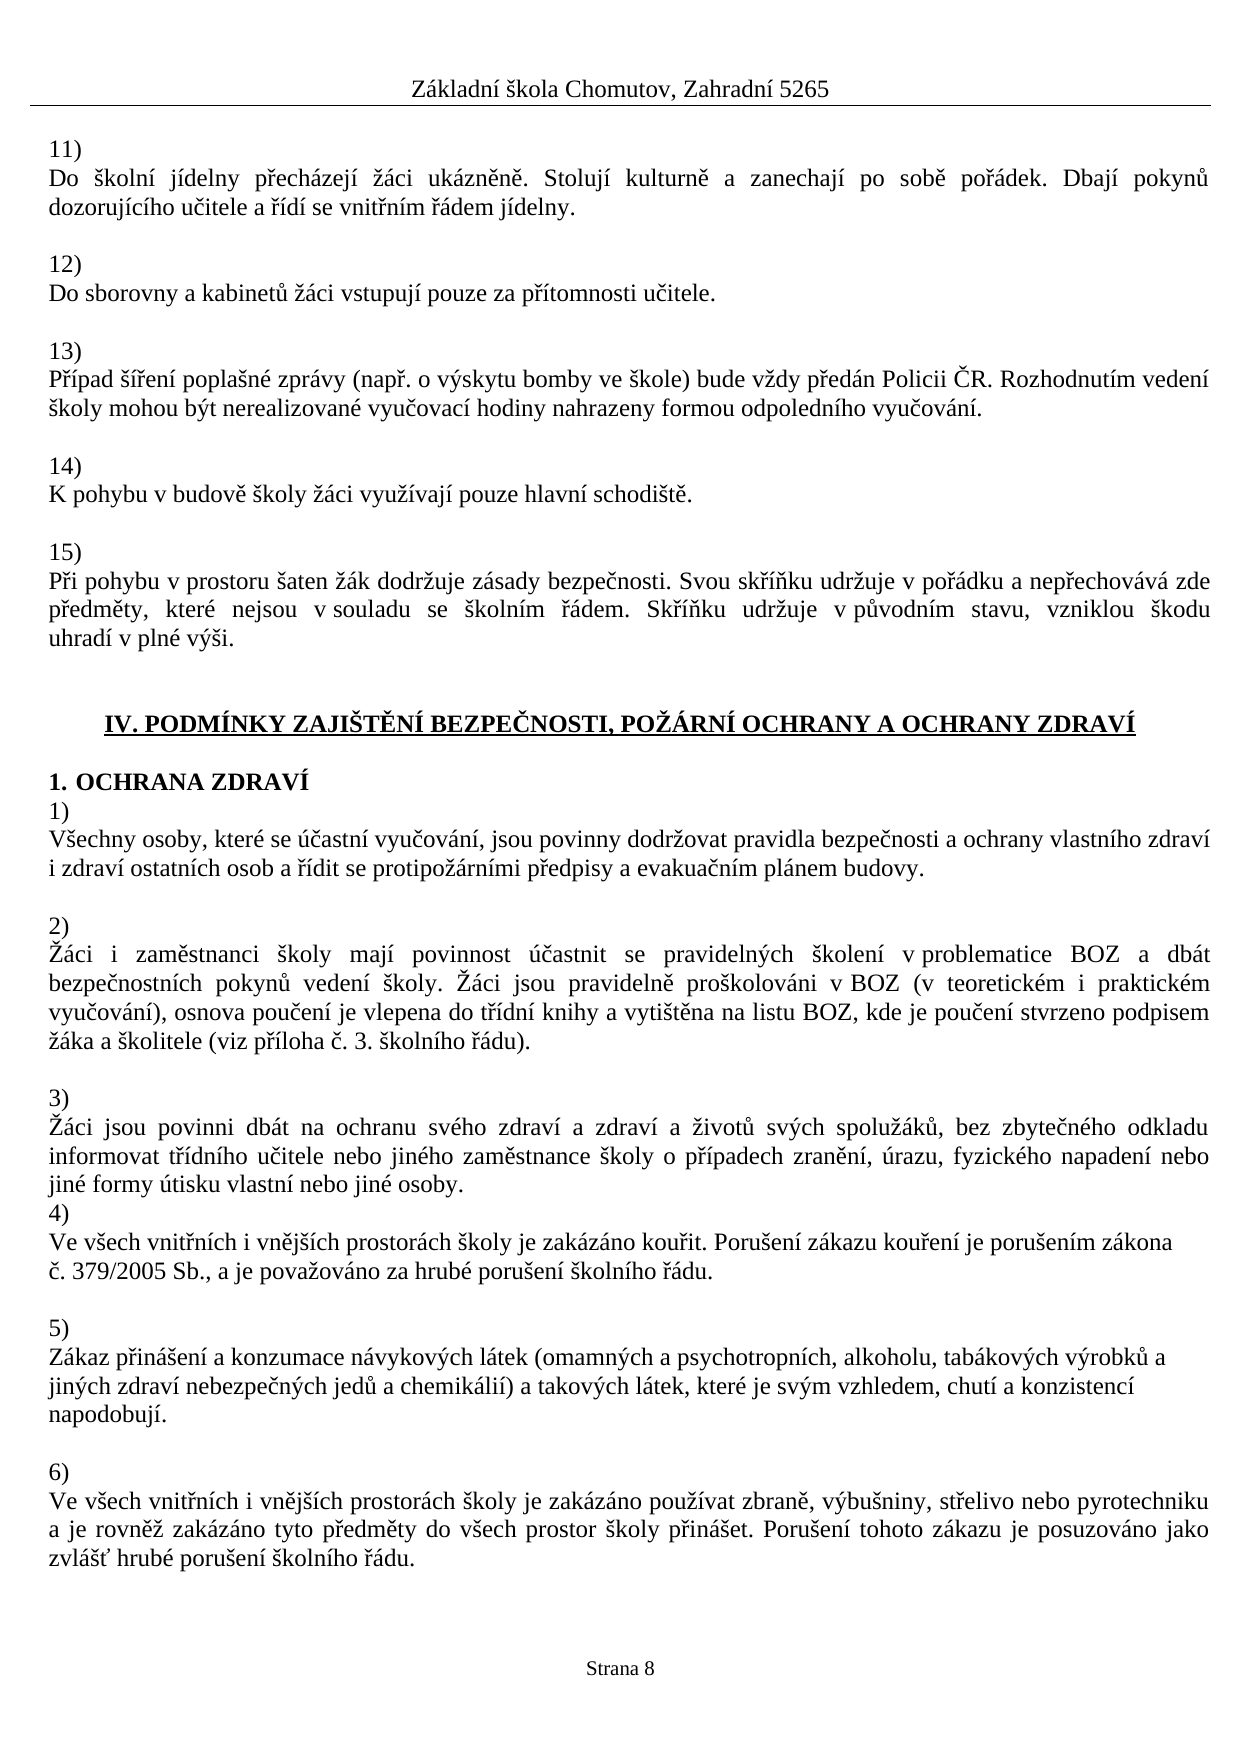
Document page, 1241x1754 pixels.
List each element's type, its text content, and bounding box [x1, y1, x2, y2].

text napodobují. [29, 1399, 1211, 1428]
text jiných zdraví nebezpečných jedů a chemikálií) a takových látek, které je svým vzhledem, chutí a konzistencí [29, 1371, 1211, 1399]
list Ve všech vnitřních i vnějších prostorách školy je zakázáno kouřit. Porušení zákazu kouření je porušením zákona [48, 1227, 1211, 1256]
text IV. PODMÍNKY ZAJIŠTĚNÍ BEZPEČNOSTI, POŽÁRNÍ OCHRANY A OCHRANY ZDRAVÍ [29, 709, 1211, 738]
list Žáci jsou povinni dbát na ochranu svého zdraví a zdraví a životů svých spolužáků, bez zbytečného odkladu informovat třídního učitele nebo jiného zaměstnance školy o případech zranění, úrazu, fyzického napadení nebo jiné formy útisku vlastní nebo jiné osoby. [48, 1112, 1211, 1198]
text 1. OCHRANA ZDRAVÍ [29, 767, 1211, 796]
list 14) [48, 451, 1211, 479]
list Případ šíření poplašné zprávy (např. o výskytu bomby ve škole) bude vždy předán Policii ČR. Rozhodnutím vedení školy mohou být nerealizované vyučovací hodiny nahrazeny formou odpoledního vyučování. [48, 364, 1211, 422]
list Ve všech vnitřních i vnějších prostorách školy je zakázáno používat zbraně, výbušniny, střelivo nebo pyrotechniku a je rovněž zakázáno tyto předměty do všech prostor školy přinášet. Porušení tohoto zákazu je posuzováno jako zvlášť hrubé porušení školního řádu. [48, 1486, 1211, 1572]
list Do školní jídelny přecházejí žáci ukázněně. Stolují kulturně a zanechají po sobě pořádek. Dbají pokynů dozorujícího učitele a řídí se vnitřním řádem jídelny. [48, 163, 1211, 221]
text Zákaz přinášení a konzumace návykových látek (omamných a psychotropních, alkoholu, tabákových výrobků a [29, 1342, 1211, 1371]
list 5) [29, 1313, 1211, 1342]
list 15) [48, 537, 1211, 566]
list č. 379/2005 Sb., a je považováno za hrubé porušení školního řádu. [48, 1256, 1211, 1284]
list Při pohybu v prostoru šaten žák dodržuje zásady bezpečnosti. Svou skříňku udržuje v pořádku a nepřechovává zde předměty, které nejsou v souladu se školním řádem. Skříňku udržuje v původním stavu, vzniklou škodu uhradí v plné výši. [48, 566, 1211, 652]
list 6) [29, 1457, 1211, 1486]
list Všechny osoby, které se účastní vyučování, jsou povinny dodržovat pravidla bezpečnosti a ochrany vlastního zdraví i zdraví ostatních osob a řídit se protipožárními předpisy a evakuačním plánem budovy. [48, 824, 1211, 882]
list Žáci i zaměstnanci školy mají povinnost účastnit se pravidelných školení v problematice BOZ a dbát bezpečnostních pokynů vedení školy. Žáci jsou pravidelně proškolováni v BOZ (v teoretickém i praktickém vyučování), osnova poučení je vlepena do třídní knihy a vytištěna na listu BOZ, kde je poučení stvrzeno podpisem žáka a školitele (viz příloha č. 3. školního řádu). [48, 939, 1211, 1054]
list Do sborovny a kabinetů žáci vstupují pouze za přítomnosti učitele. [48, 278, 1211, 307]
list K pohybu v budově školy žáci využívají pouze hlavní schodiště. [48, 479, 1211, 508]
